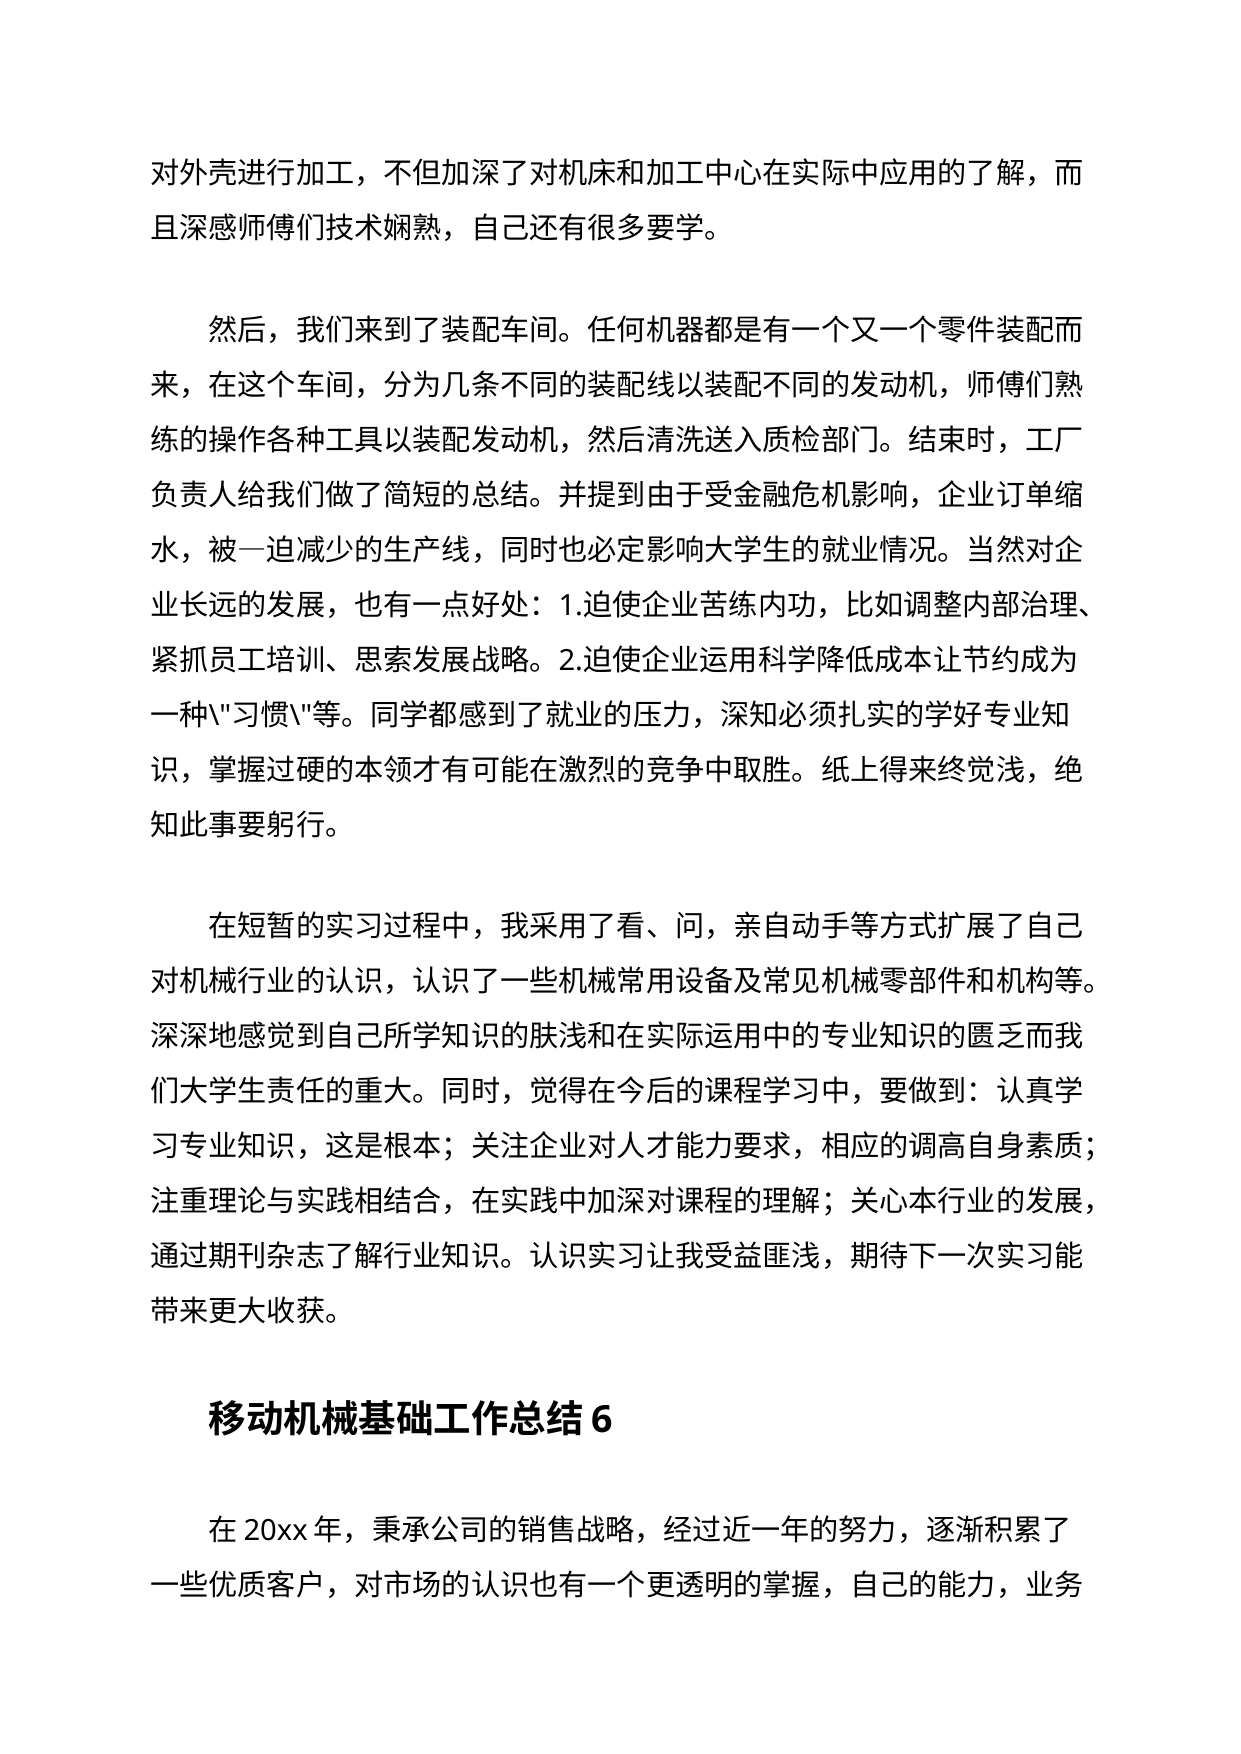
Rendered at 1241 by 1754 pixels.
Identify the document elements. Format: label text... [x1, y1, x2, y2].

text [150, 1506, 1090, 1604]
text 在短暂的实习过程中，我采用了看、问，亲自动手等方式扩展了自己对机械行业的认识，认识了一些机械常用设备及常见机械零部件和机构等。深深地感觉到自己所学知识的肤浅和在实际运用中的专业知识的匮乏而我们大学生责任的重大。同时，觉得在今后的课程学习中，要做到：认真学习专业知识，这是根本；关注企业对人才能力要求，相应的调高自身素质；注重理论与实践相结合，在实践中加深对课程的理解；关心本行业的发展，通过期刊杂志了解行业知识。认识实习让我受益匪浅，期待下一次实习能带来更大收获。 [150, 903, 1090, 1329]
text 移动机械基础工作总结6 [150, 1389, 1090, 1443]
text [150, 150, 1090, 247]
text 然后，我们来到了装配车间。任何机器都是有一个又一个零件装配而来，在这个车间，分为几条不同的装配线以装配不同的发动机，师傅们熟练的操作各种工具以装配发动机，然后清洗送入质检部门。结束时，工厂负责人给我们做了简短的总结。并提到由于受金融危机影响，企业订单缩水，被—迫减少的生产线，同时也必定影响大学生的就业情况。当然对企业长远的发展，也有一点好处：1.迫使企业苦练内功，比如调整内部治理、紧抓员工培训、思索发展战略。2.迫使企业运用科学降低成本让节约成为一种\"习惯\"等。同学都感到了就业的压力，深知必须扎实的学好专业知识，掌握过硬的本领才有可能在激烈的竞争中取胜。纸上得来终觉浅，绝知此事要躬行。 [150, 307, 1090, 843]
